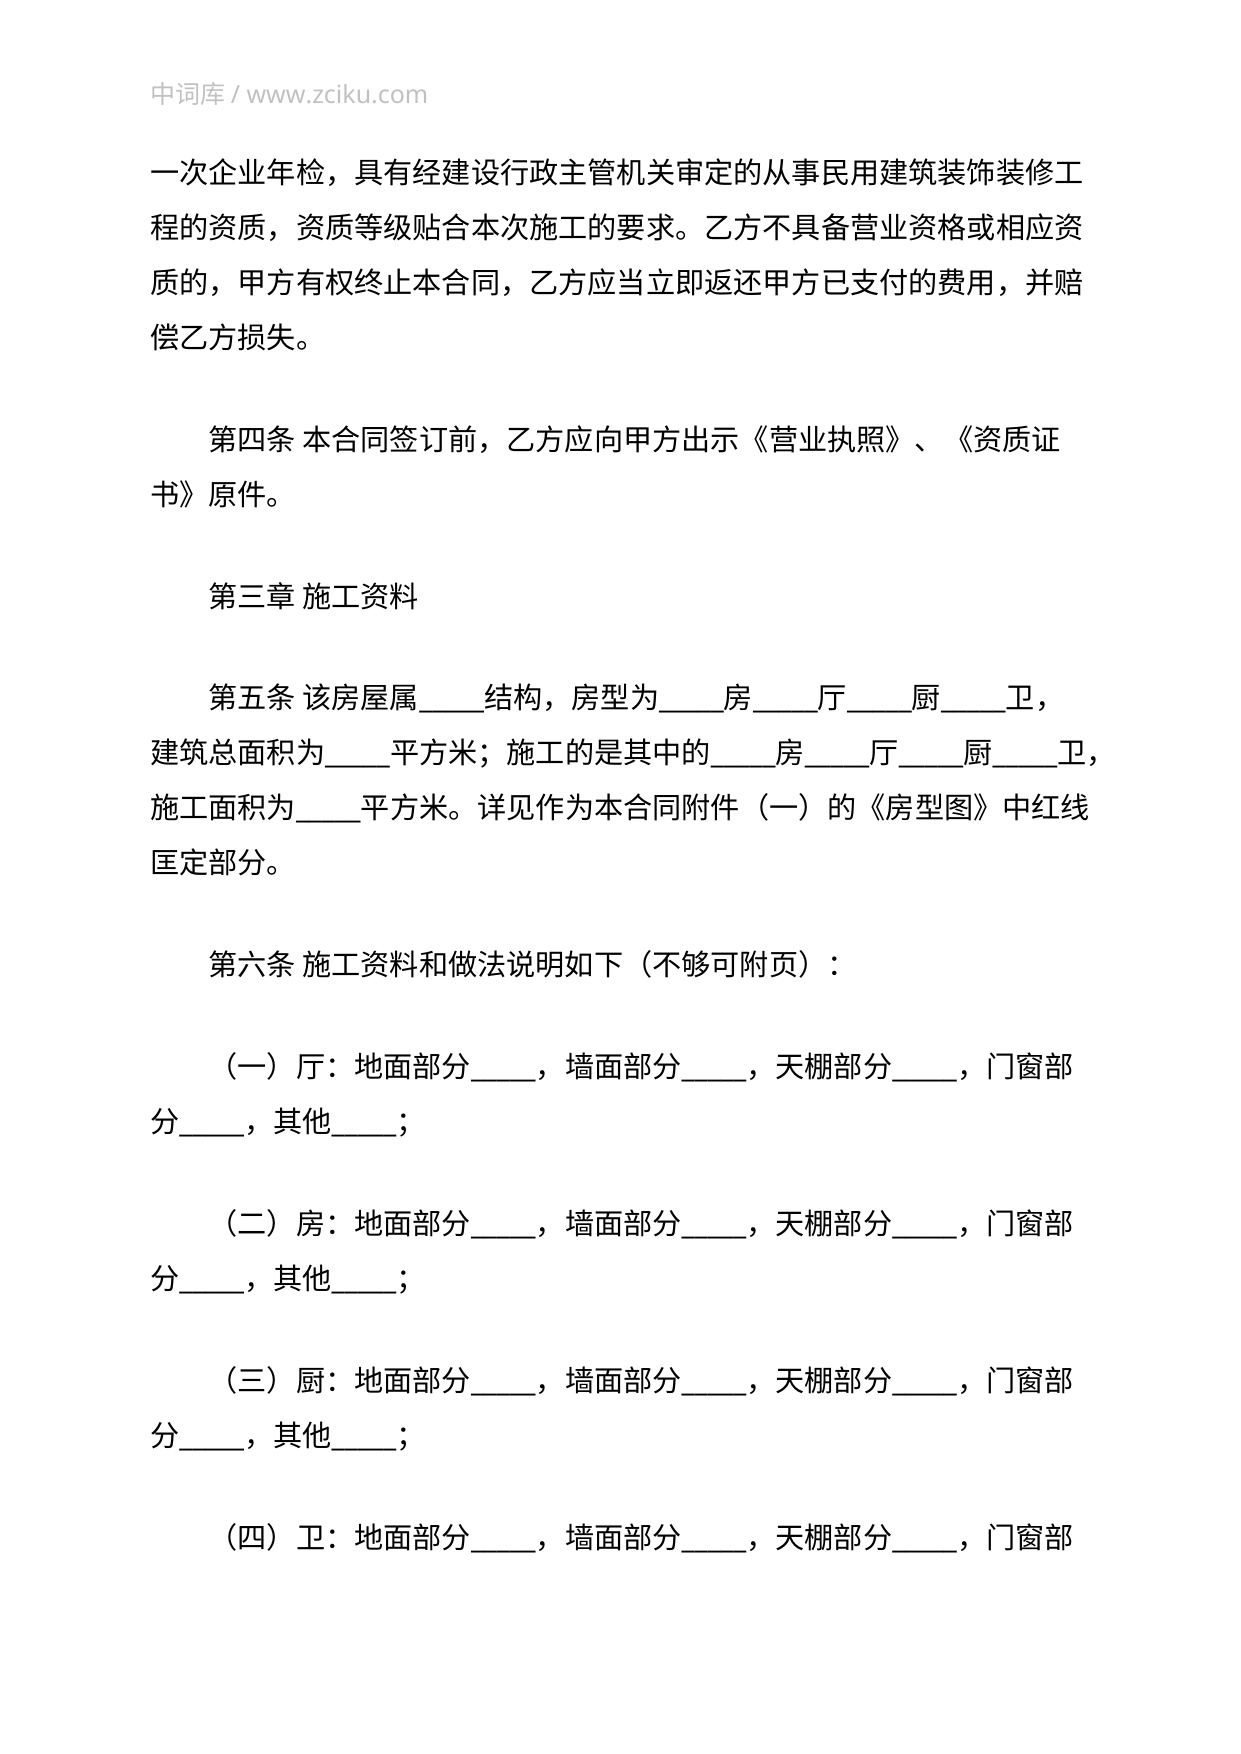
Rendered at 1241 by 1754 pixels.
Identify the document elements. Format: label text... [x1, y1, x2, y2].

text （一）厅：地面部分_____，墙面部分_____，天棚部分_____，门窗部分_____，其他_____； [150, 1043, 1090, 1141]
text 第三章 施工资料 [150, 573, 1090, 615]
text （二）房：地面部分_____，墙面部分_____，天棚部分_____，门窗部分_____，其他_____； [150, 1200, 1090, 1298]
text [150, 1514, 1090, 1557]
text 第六条 施工资料和做法说明如下（不够可附页）： [150, 942, 1090, 984]
text 第五条 该房屋属_____结构，房型为_____房_____厅_____厨_____卫，建筑总面积为_____平方米；施工的是其中的_____房_____厅_____厨_____卫，施工面积为_____平方米。详见作为本合同附件（一）的《房型图》中红线匡定部分。 [150, 675, 1090, 882]
text 第四条 本合同签订前，乙方应向甲方出示《营业执照》、《资质证书》原件。 [150, 416, 1090, 514]
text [150, 150, 1090, 357]
text （三）厨：地面部分_____，墙面部分_____，天棚部分_____，门窗部分_____，其他_____； [150, 1357, 1090, 1455]
